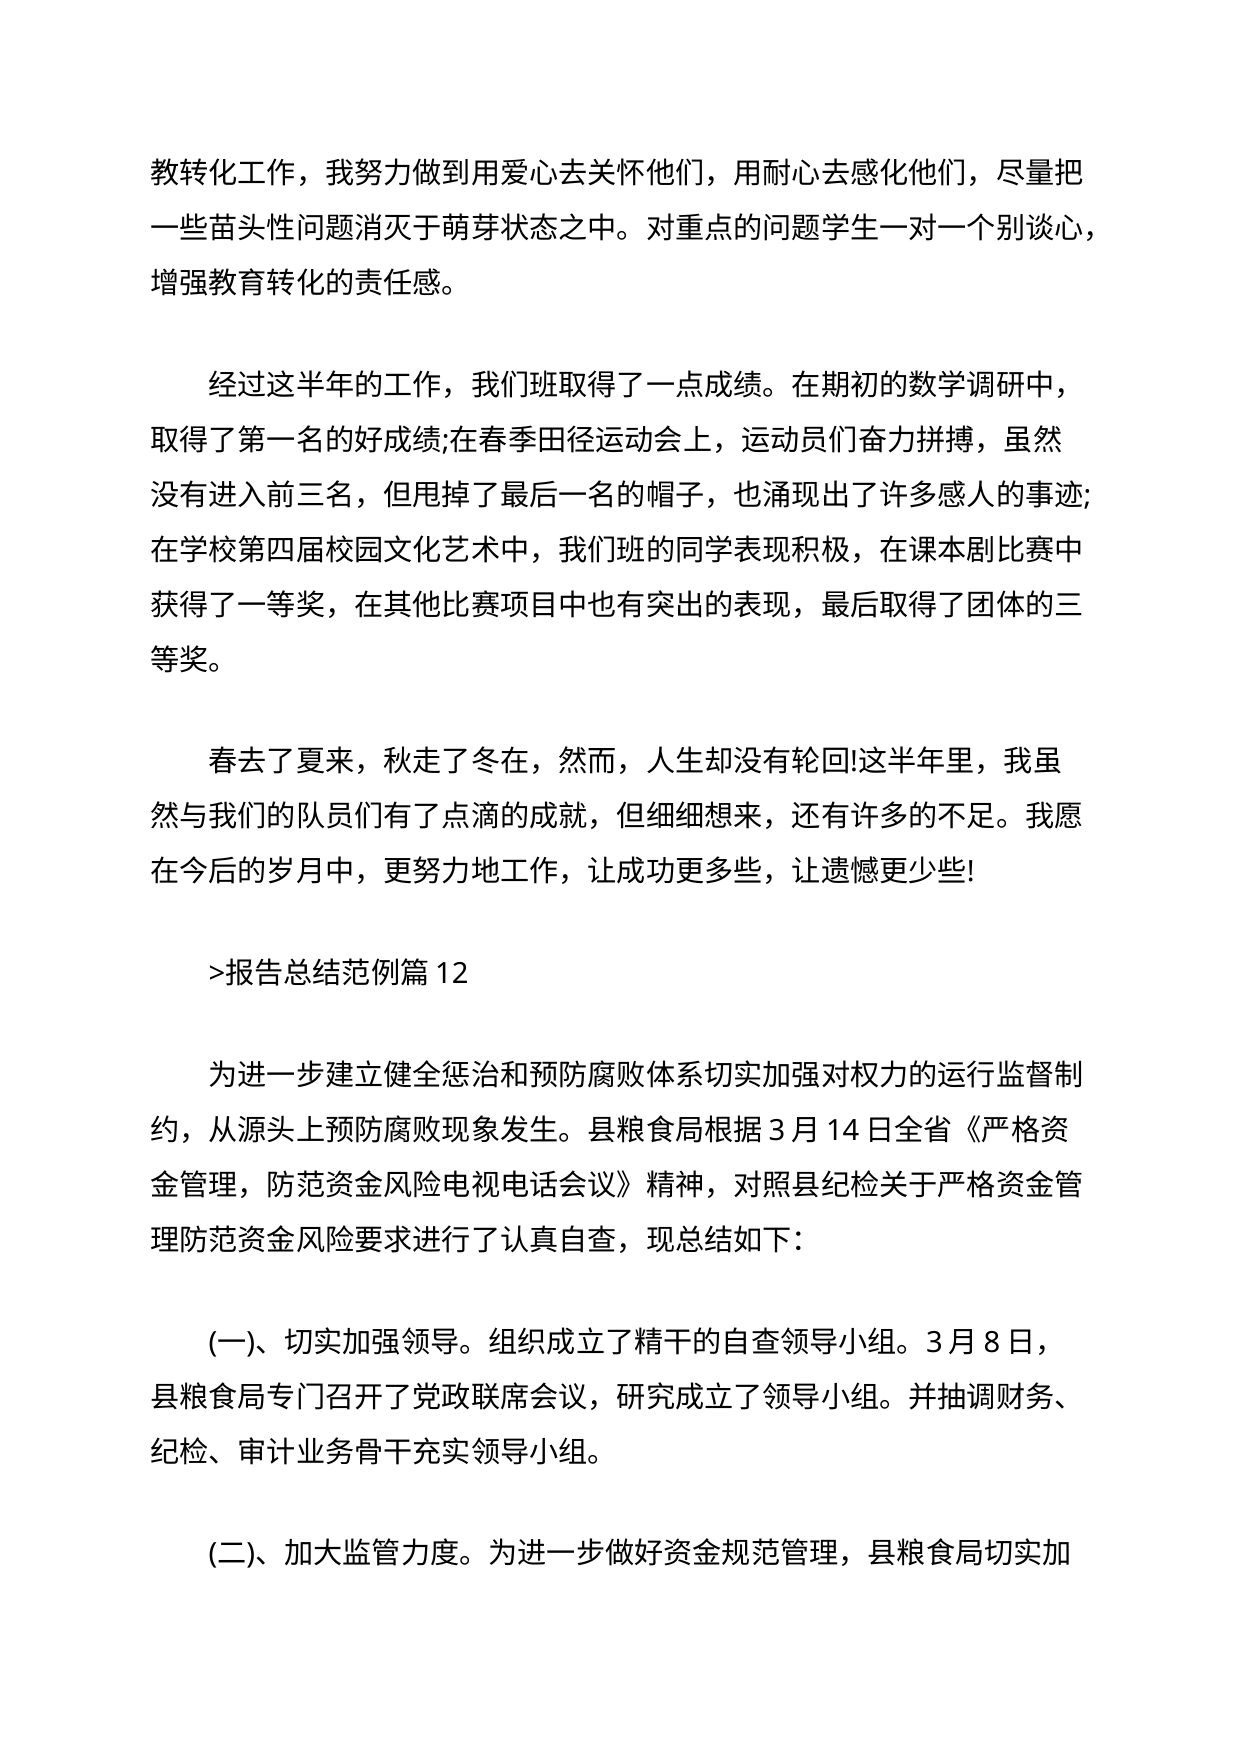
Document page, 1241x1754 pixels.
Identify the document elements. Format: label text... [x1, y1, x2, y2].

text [150, 1530, 1090, 1572]
text 为进一步建立健全惩治和预防腐败体系切实加强对权力的运行监督制约，从源头上预防腐败现象发生。县粮食局根据3月14日全省《严格资金管理，防范资金风险电视电话会议》精神，对照县纪检关于严格资金管理防范资金风险要求进行了认真自查，现总结如下： [150, 1052, 1090, 1259]
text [150, 150, 1090, 302]
text 经过这半年的工作，我们班取得了一点成绩。在期初的数学调研中，取得了第一名的好成绩;在春季田径运动会上，运动员们奋力拼搏，虽然没有进入前三名，但甩掉了最后一名的帽子，也涌现出了许多感人的事迹;在学校第四届校园文化艺术中，我们班的同学表现积极，在课本剧比赛中获得了一等奖，在其他比赛项目中也有突出的表现，最后取得了团体的三等奖。 [150, 362, 1090, 678]
text 春去了夏来，秋走了冬在，然而，人生却没有轮回!这半年里，我虽然与我们的队员们有了点滴的成就，但细细想来，还有许多的不足。我愿在今后的岁月中，更努力地工作，让成功更多些，让遗憾更少些! [150, 738, 1090, 890]
text (一)、切实加强领导。组织成立了精干的自查领导小组。3月8日，县粮食局专门召开了党政联席会议，研究成立了领导小组。并抽调财务、纪检、审计业务骨干充实领导小组。 [150, 1318, 1090, 1471]
text >报告总结范例篇12 [150, 950, 1090, 992]
